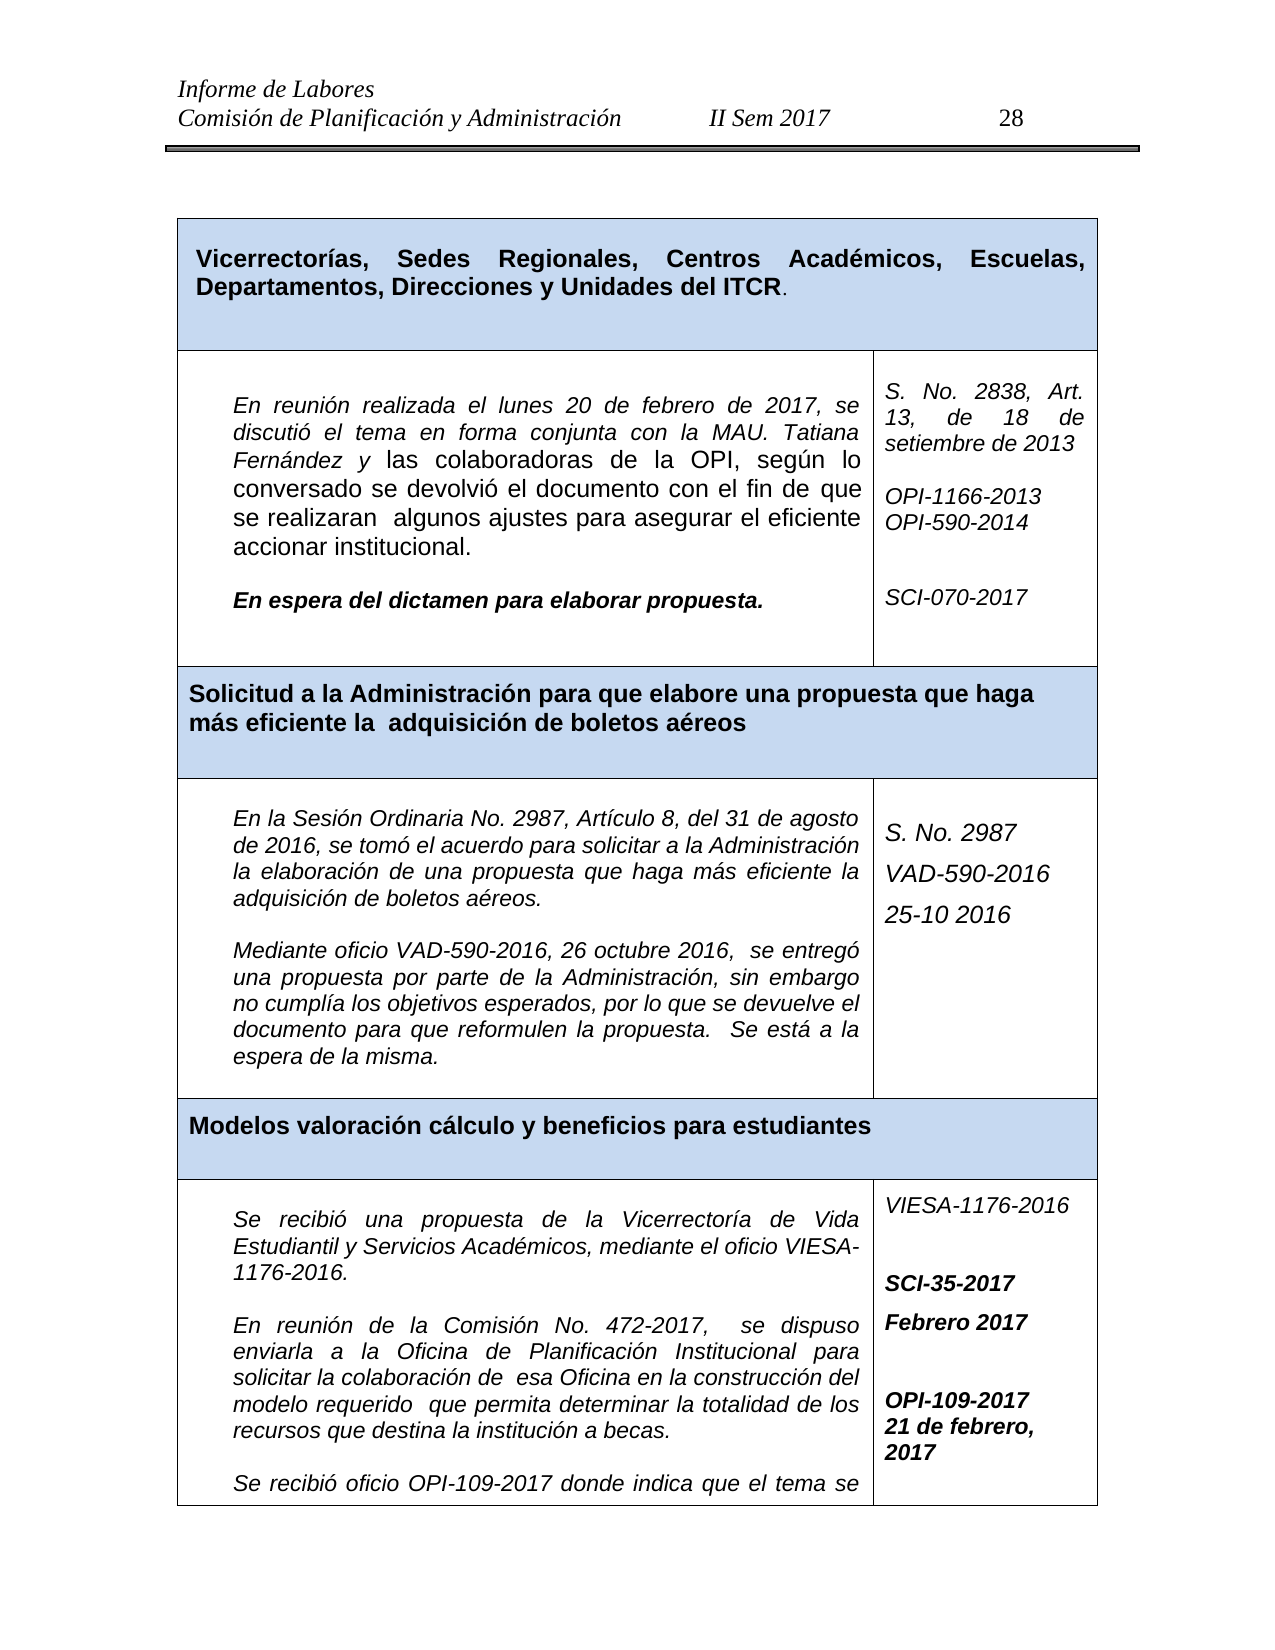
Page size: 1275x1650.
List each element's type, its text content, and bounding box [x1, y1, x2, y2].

table_cell VIESA-1176-2016 SCI-35-2017 Febrero 2017 OPI-109-2017 21 de febrero, 2017 [874, 1180, 1097, 1504]
table_cell En la Sesión Ordinaria No. 2987, Artículo 8, del 31 de agosto de 2016, se tomó el acuerdo para solicitar a la Administración la elaboración de una propuesta que haga más eficiente la adquisición de boletos aéreos. Mediante oficio VAD-590-2016, 26 octubre 2016, se entregó una propuesta por parte de la Administración, sin embargo no cumplía los objetivos esperados, por lo que se devuelve el documento para que reformulen la propuesta. Se está a la espera de la misma. [178, 779, 873, 1098]
table_cell Solicitud a la Administración para que elabore una propuesta que haga más eficiente la adquisición de boletos aéreos [178, 667, 1097, 778]
table_cell S. No. 2838, Art. 13, de 18 de setiembre de 2013 OPI-1166-2013 OPI-590-2014 SCI-070-2017 [874, 351, 1097, 666]
table_cell Modelos valoración cálculo y beneficios para estudiantes [178, 1099, 1097, 1179]
table_cell S. No. 2987 VAD-590-2016 25-10 2016 [874, 779, 1097, 1098]
table_cell En reunión realizada el lunes 20 de febrero de 2017, se discutió el tema en forma conjunta con la MAU. Tatiana Fernández y las colaboradoras de la OPI, según lo conversado se devolvió el documento con el fin de que se realizaran algunos ajustes para asegurar el eficiente accionar institucional. En espera del dictamen para elaborar propuesta. [178, 351, 873, 666]
picture [167, 147, 1138, 151]
